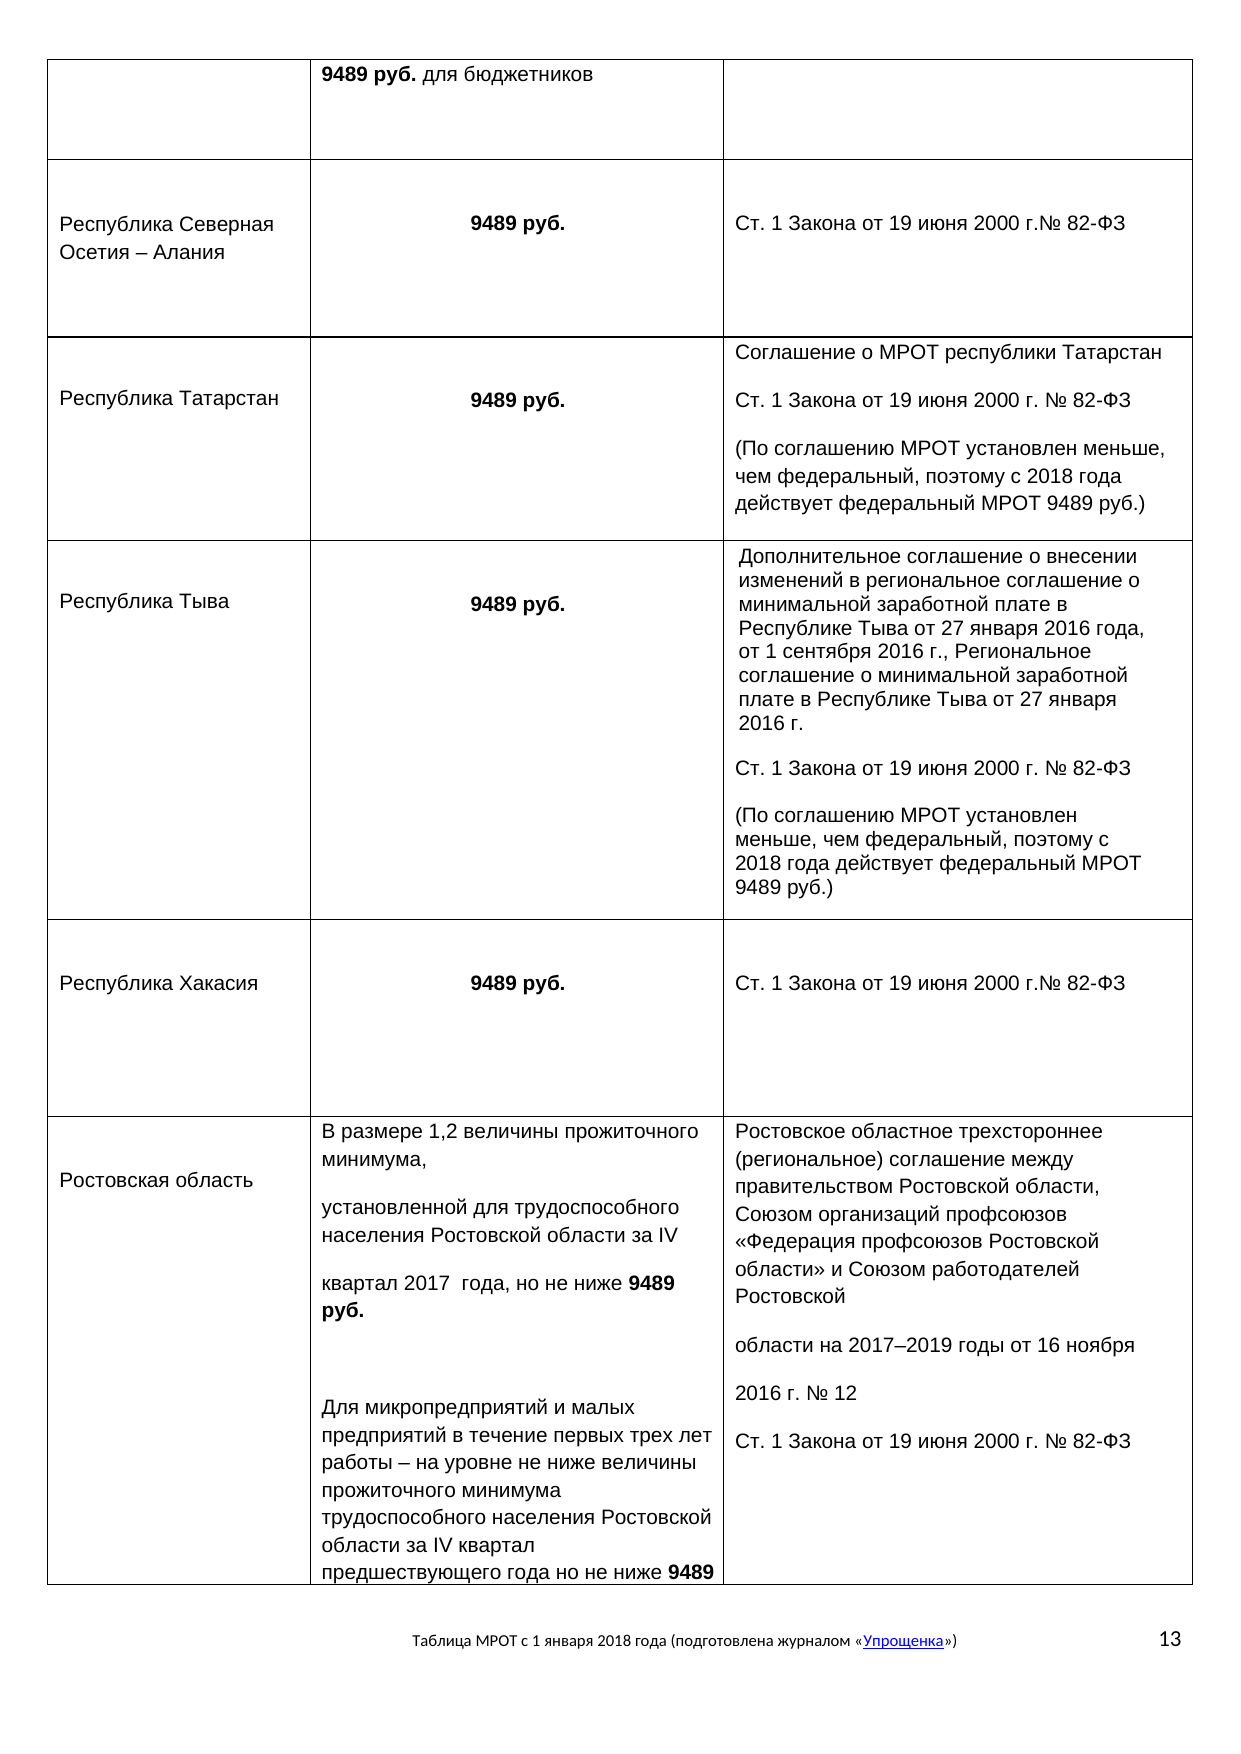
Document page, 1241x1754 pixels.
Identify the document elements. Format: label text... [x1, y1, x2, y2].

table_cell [311, 60, 723, 159]
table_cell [311, 1117, 723, 1584]
table_cell Республика Тыва [48, 541, 310, 919]
table_cell 9489 руб. [311, 160, 723, 336]
table_cell Ст. 1 Закона от 19 июня 2000 г.№ 82-ФЗ [724, 920, 1192, 1116]
table_cell Соглашение о МРОТ республики Татарстан Ст. 1 Закона от 19 июня 2000 г. № 82-ФЗ (По соглашению МРОТ установлен меньше, чем федеральный, поэтому с 2018 года действует федеральный МРОТ 9489 руб.) [724, 338, 1192, 540]
table_cell Дополнительное соглашение о внесении изменений в региональное соглашение о минимальной заработной плате в Республике Тыва от 27 января 2016 года, от 1 сентября 2016 г., Региональное соглашение о минимальной заработной плате в Республике Тыва от 27 января 2016 г. Ст. 1 Закона от 19 июня 2000 г. № 82-ФЗ (По соглашению МРОТ установлен меньше, чем федеральный, поэтому с 2018 года действует федеральный МРОТ 9489 руб.) [724, 541, 1192, 919]
table_cell Ст. 1 Закона от 19 июня 2000 г.№ 82-ФЗ [724, 160, 1192, 336]
table_cell 9489 руб. [311, 541, 723, 919]
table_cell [48, 60, 310, 159]
table_cell 9489 руб. [311, 920, 723, 1116]
table_cell Ростовская область [48, 1117, 310, 1584]
table_cell 9489 руб. [311, 338, 723, 540]
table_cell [724, 60, 1192, 159]
table_cell Республика Татарстан [48, 338, 310, 540]
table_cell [724, 1117, 1192, 1584]
table_cell Республика Хакасия [48, 920, 310, 1116]
table_cell Республика Северная Осетия – Алания [48, 160, 310, 336]
